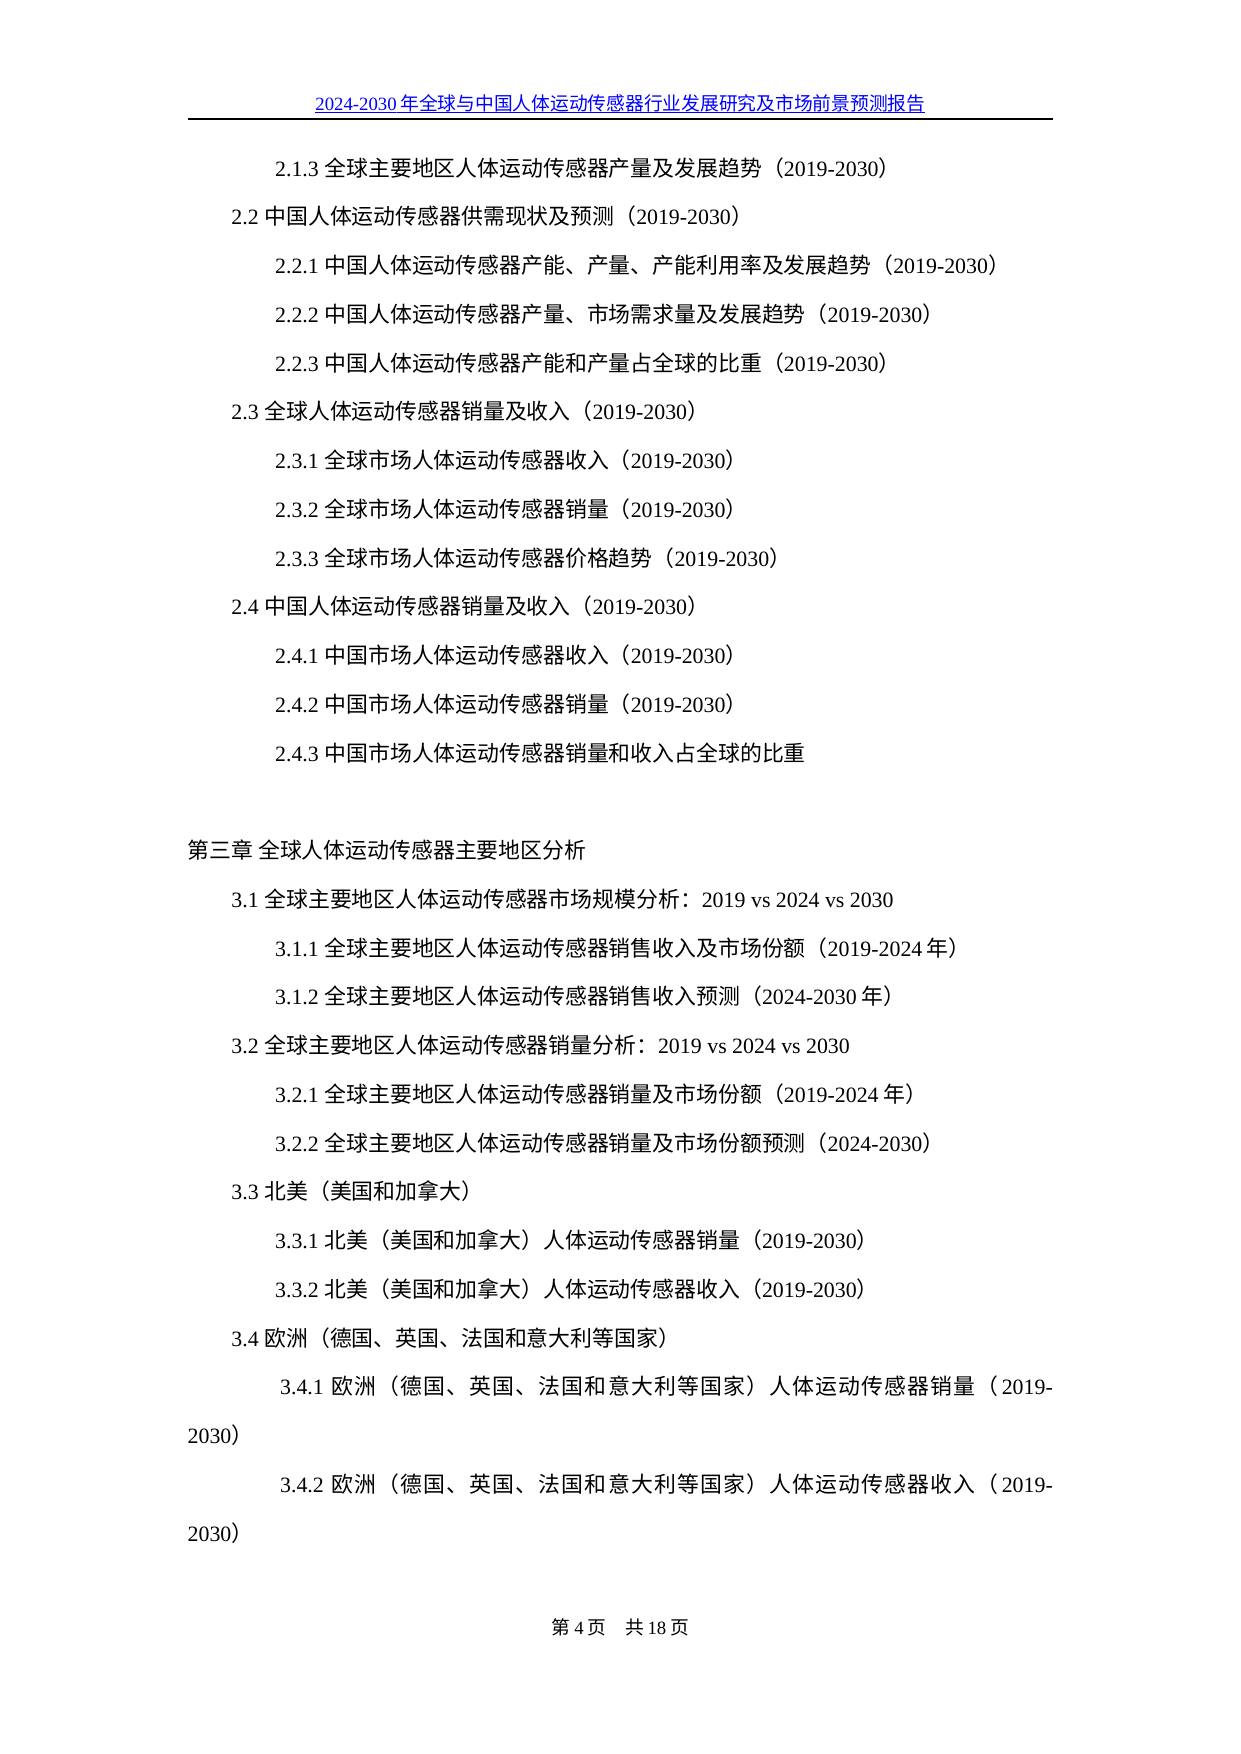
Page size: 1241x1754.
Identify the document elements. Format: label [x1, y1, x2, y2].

text [187, 150, 1053, 1548]
